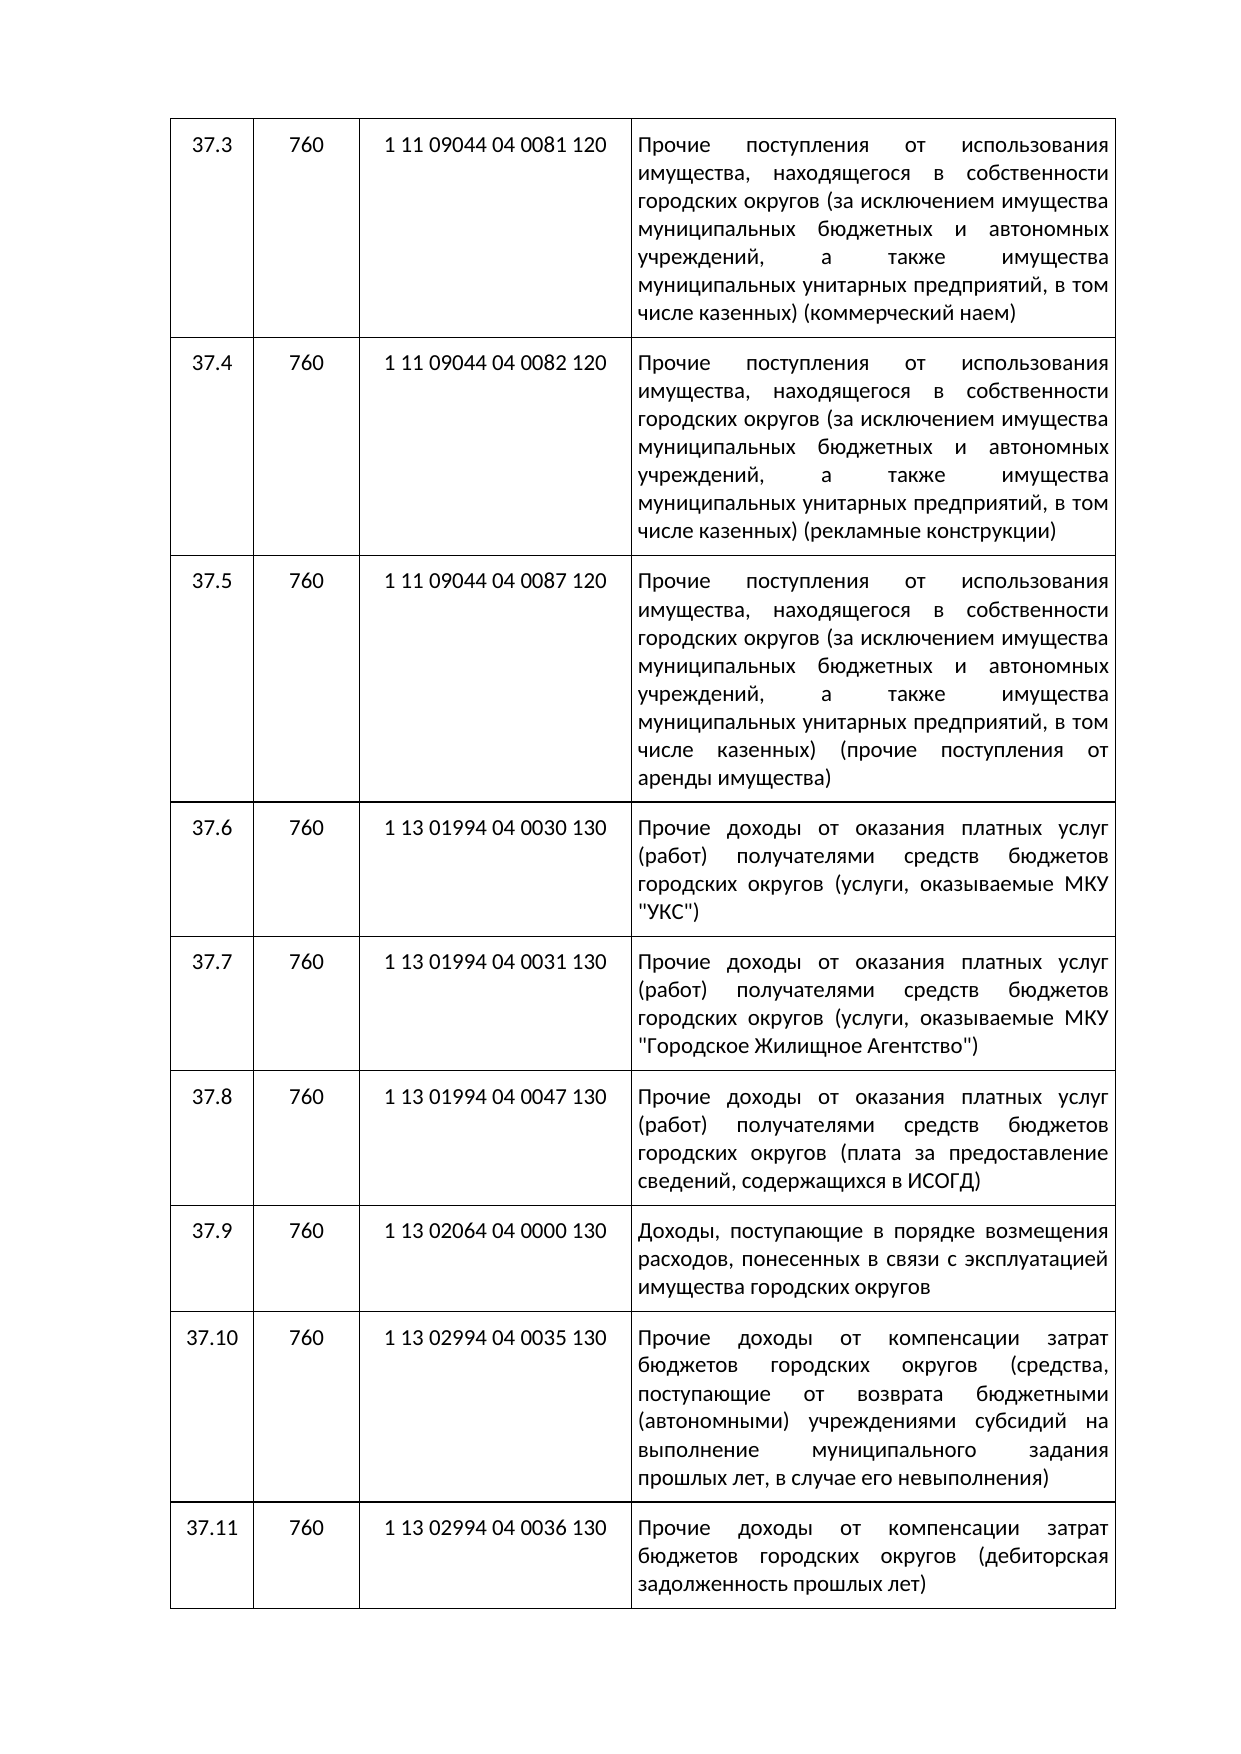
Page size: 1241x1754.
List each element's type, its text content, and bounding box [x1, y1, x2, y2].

table_cell 37.5 [171, 556, 253, 801]
table_cell Прочие доходы от оказания платных услуг (работ) получателями средств бюджетов городских округов (плата за предоставление сведений, содержащихся в ИСОГД) [632, 1071, 1115, 1204]
table_cell 1 11 09044 04 0082 120 [360, 338, 631, 555]
table_cell 1 13 02994 04 0036 130 [360, 1503, 631, 1608]
table_cell 760 [254, 1503, 359, 1608]
table_cell Прочие доходы от оказания платных услуг (работ) получателями средств бюджетов городских округов (услуги, оказываемые МКУ "УКС") [632, 803, 1115, 936]
table_cell 760 [254, 338, 359, 555]
table_cell 1 13 01994 04 0030 130 [360, 803, 631, 936]
table_cell 1 13 01994 04 0031 130 [360, 937, 631, 1070]
table_cell Прочие доходы от компенсации затрат бюджетов городских округов (средства, поступающие от возврата бюджетными (автономными) учреждениями субсидий на выполнение муниципального задания прошлых лет, в случае его невыполнения) [632, 1312, 1115, 1501]
table_cell Прочие поступления от использования имущества, находящегося в собственности городских округов (за исключением имущества муниципальных бюджетных и автономных учреждений, а также имущества муниципальных унитарных предприятий, в том числе казенных) (прочие поступления от аренды имущества) [632, 556, 1115, 801]
table_cell Прочие поступления от использования имущества, находящегося в собственности городских округов (за исключением имущества муниципальных бюджетных и автономных учреждений, а также имущества муниципальных унитарных предприятий, в том числе казенных) (рекламные конструкции) [632, 338, 1115, 555]
table_cell 760 [254, 803, 359, 936]
table_cell 760 [254, 1312, 359, 1501]
table_cell 1 13 02994 04 0035 130 [360, 1312, 631, 1501]
table_cell 760 [254, 119, 359, 337]
table_cell 760 [254, 1206, 359, 1311]
table_cell 37.11 [171, 1503, 253, 1608]
table_cell 1 13 02064 04 0000 130 [360, 1206, 631, 1311]
table_cell 37.10 [171, 1312, 253, 1501]
table_cell 37.8 [171, 1071, 253, 1204]
table_cell 1 11 09044 04 0081 120 [360, 119, 631, 337]
table_cell 760 [254, 937, 359, 1070]
table_cell 760 [254, 556, 359, 801]
table_cell Прочие поступления от использования имущества, находящегося в собственности городских округов (за исключением имущества муниципальных бюджетных и автономных учреждений, а также имущества муниципальных унитарных предприятий, в том числе казенных) (коммерческий наем) [632, 119, 1115, 337]
table_cell Прочие доходы от компенсации затрат бюджетов городских округов (дебиторская задолженность прошлых лет) [632, 1503, 1115, 1608]
table_cell 1 11 09044 04 0087 120 [360, 556, 631, 801]
table_cell 37.3 [171, 119, 253, 337]
table_cell 37.7 [171, 937, 253, 1070]
table_cell 37.6 [171, 803, 253, 936]
table_cell 37.4 [171, 338, 253, 555]
table_cell 1 13 01994 04 0047 130 [360, 1071, 631, 1204]
table_cell Доходы, поступающие в порядке возмещения расходов, понесенных в связи с эксплуатацией имущества городских округов [632, 1206, 1115, 1311]
table_cell 37.9 [171, 1206, 253, 1311]
table_cell Прочие доходы от оказания платных услуг (работ) получателями средств бюджетов городских округов (услуги, оказываемые МКУ "Городское Жилищное Агентство") [632, 937, 1115, 1070]
table_cell 760 [254, 1071, 359, 1204]
